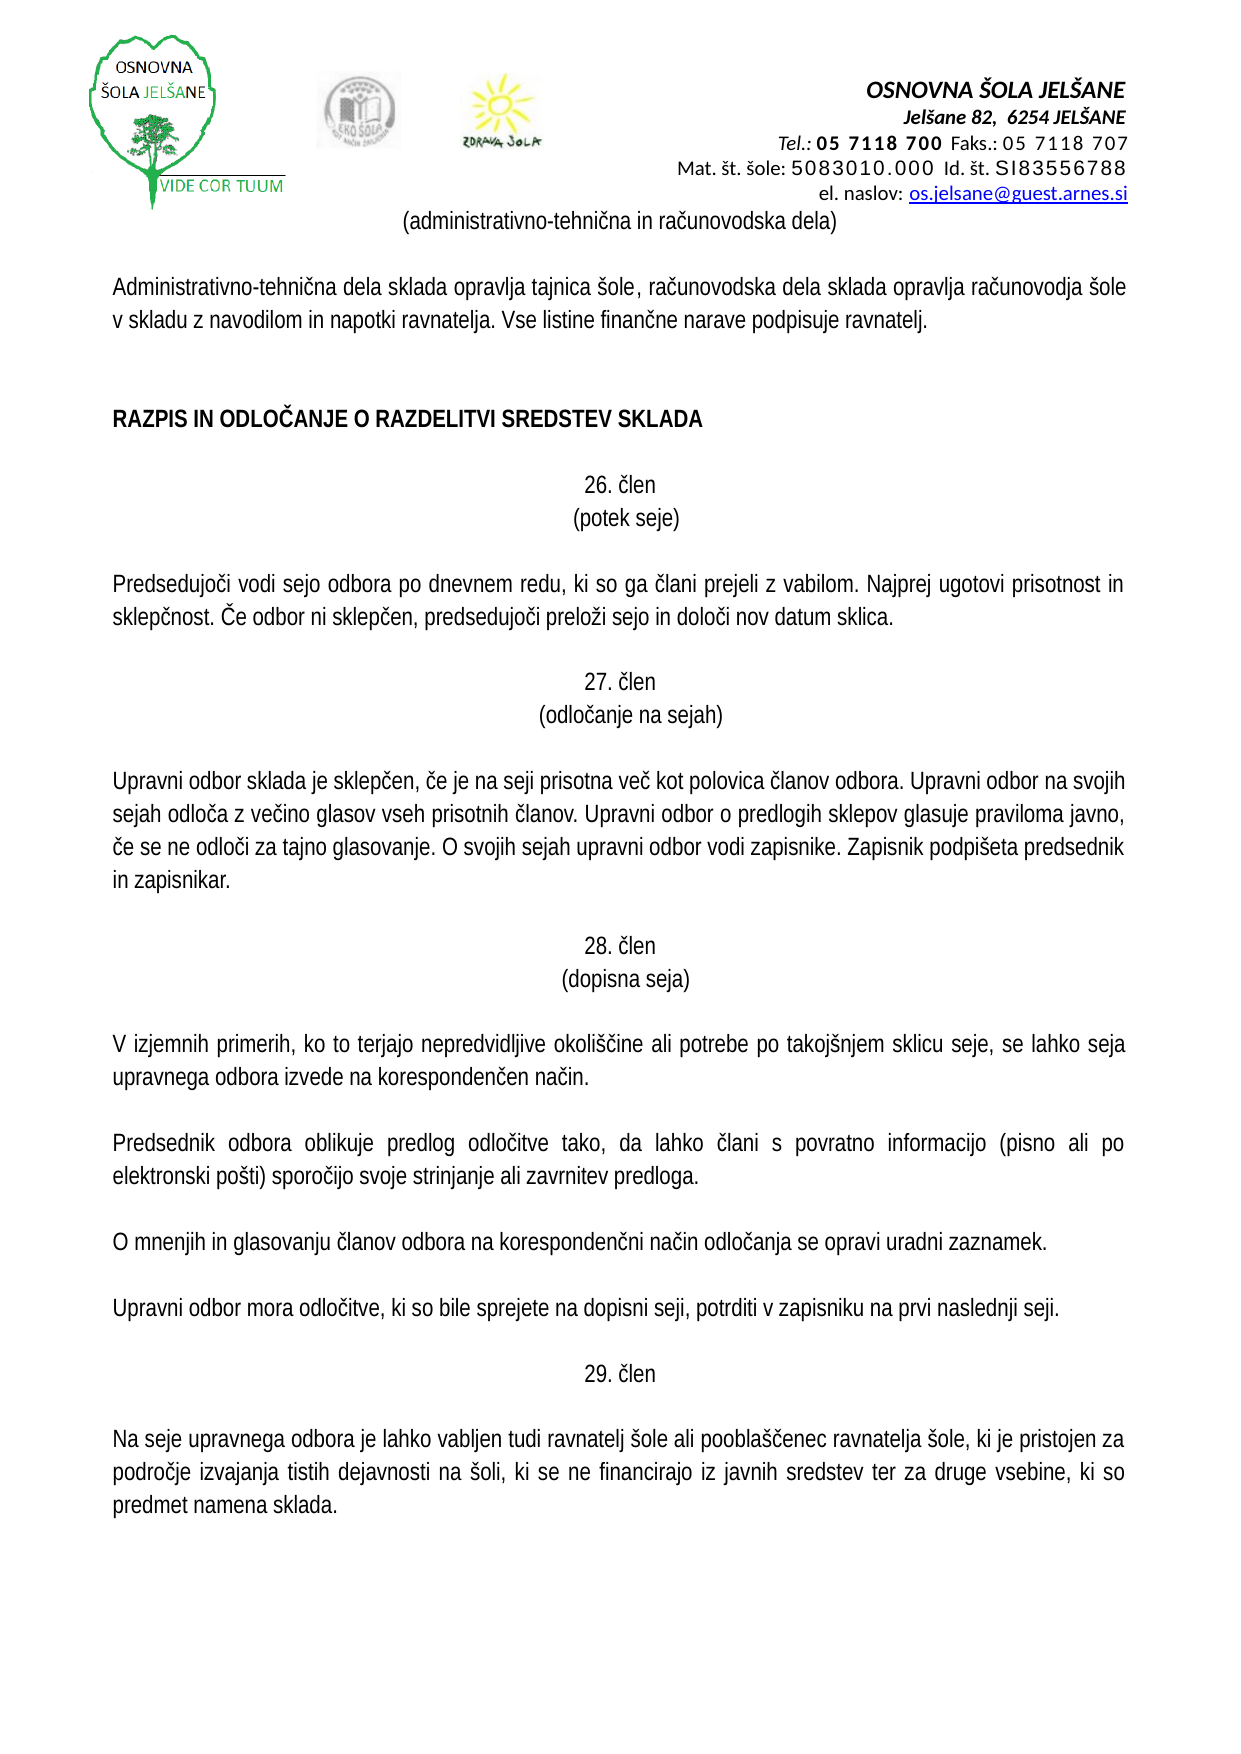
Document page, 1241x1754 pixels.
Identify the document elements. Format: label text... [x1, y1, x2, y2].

text Predsedujoči vodi sejo odbora po dnevnem redu, ki so ga člani prejeli z vabilom. Najprej ugotovi prisotnost in sklepčnost. Če odbor ni sklepčen, predsedujoči preloži sejo in določi nov datum sklica. [112, 568, 1128, 630]
text Upravni odbor mora odločitve, ki so bile sprejete na dopisni seji, potrditi v zapisniku na prvi naslednji seji. [112, 1293, 1128, 1321]
picture [460, 73, 544, 150]
text Administrativno-tehnična dela sklada opravlja tajnica šole, računovodska dela sklada opravlja računovodja šole v skladu z navodilom in napotki ravnatelja. Vse listine finančne narave podpisuje ravnatelj. [112, 272, 1128, 333]
picture [316, 71, 402, 150]
picture [82, 25, 291, 215]
text O mnenjih in glasovanju članov odbora na korespondenčni način odločanja se opravi uradni zaznamek. [112, 1227, 1128, 1256]
text (odločanje na sejah) [112, 700, 1128, 729]
text (potek seje) [112, 503, 1128, 531]
text Upravni odbor sklada je sklepčen, če je na seji prisotna več kot polovica članov odbora. Upravni odbor na svojih sejah odloča z večino glasov vseh prisotnih članov. Upravni odbor o predlogih sklepov glasuje praviloma javno, če se ne odloči za tajno glasovanje. O svojih sejah upravni odbor vodi zapisnike. Zapisnik podpišeta predsednik in zapisnikar. [112, 766, 1128, 893]
text (dopisna seja) [112, 963, 1128, 992]
subtitle RAZPIS IN ODLOČANJE O RAZDELITVI SREDSTEV SKLADA [112, 404, 1128, 433]
text V izjemnih primerih, ko to terjajo nepredvidljive okoliščine ali potrebe po takojšnjem sklicu seje, se lahko seja upravnega odbora izvede na korespondenčen način. [112, 1029, 1128, 1091]
text Na seje upravnega odbora je lahko vabljen tudi ravnatelj šole ali pooblaščenec ravnatelja šole, ki je pristojen za področje izvajanja tistih dejavnosti na šoli, ki se ne financirajo iz javnih sredstev ter za druge vsebine, ki so predmet namena sklada. [112, 1424, 1128, 1519]
text (administrativno-tehnična in računovodska dela) [112, 206, 1128, 235]
text Predsednik odbora oblikuje predlog odločitve tako, da lahko člani s povratno informacijo (pisno ali po elektronski pošti) sporočijo svoje strinjanje ali zavrnitev predloga. [112, 1128, 1128, 1190]
